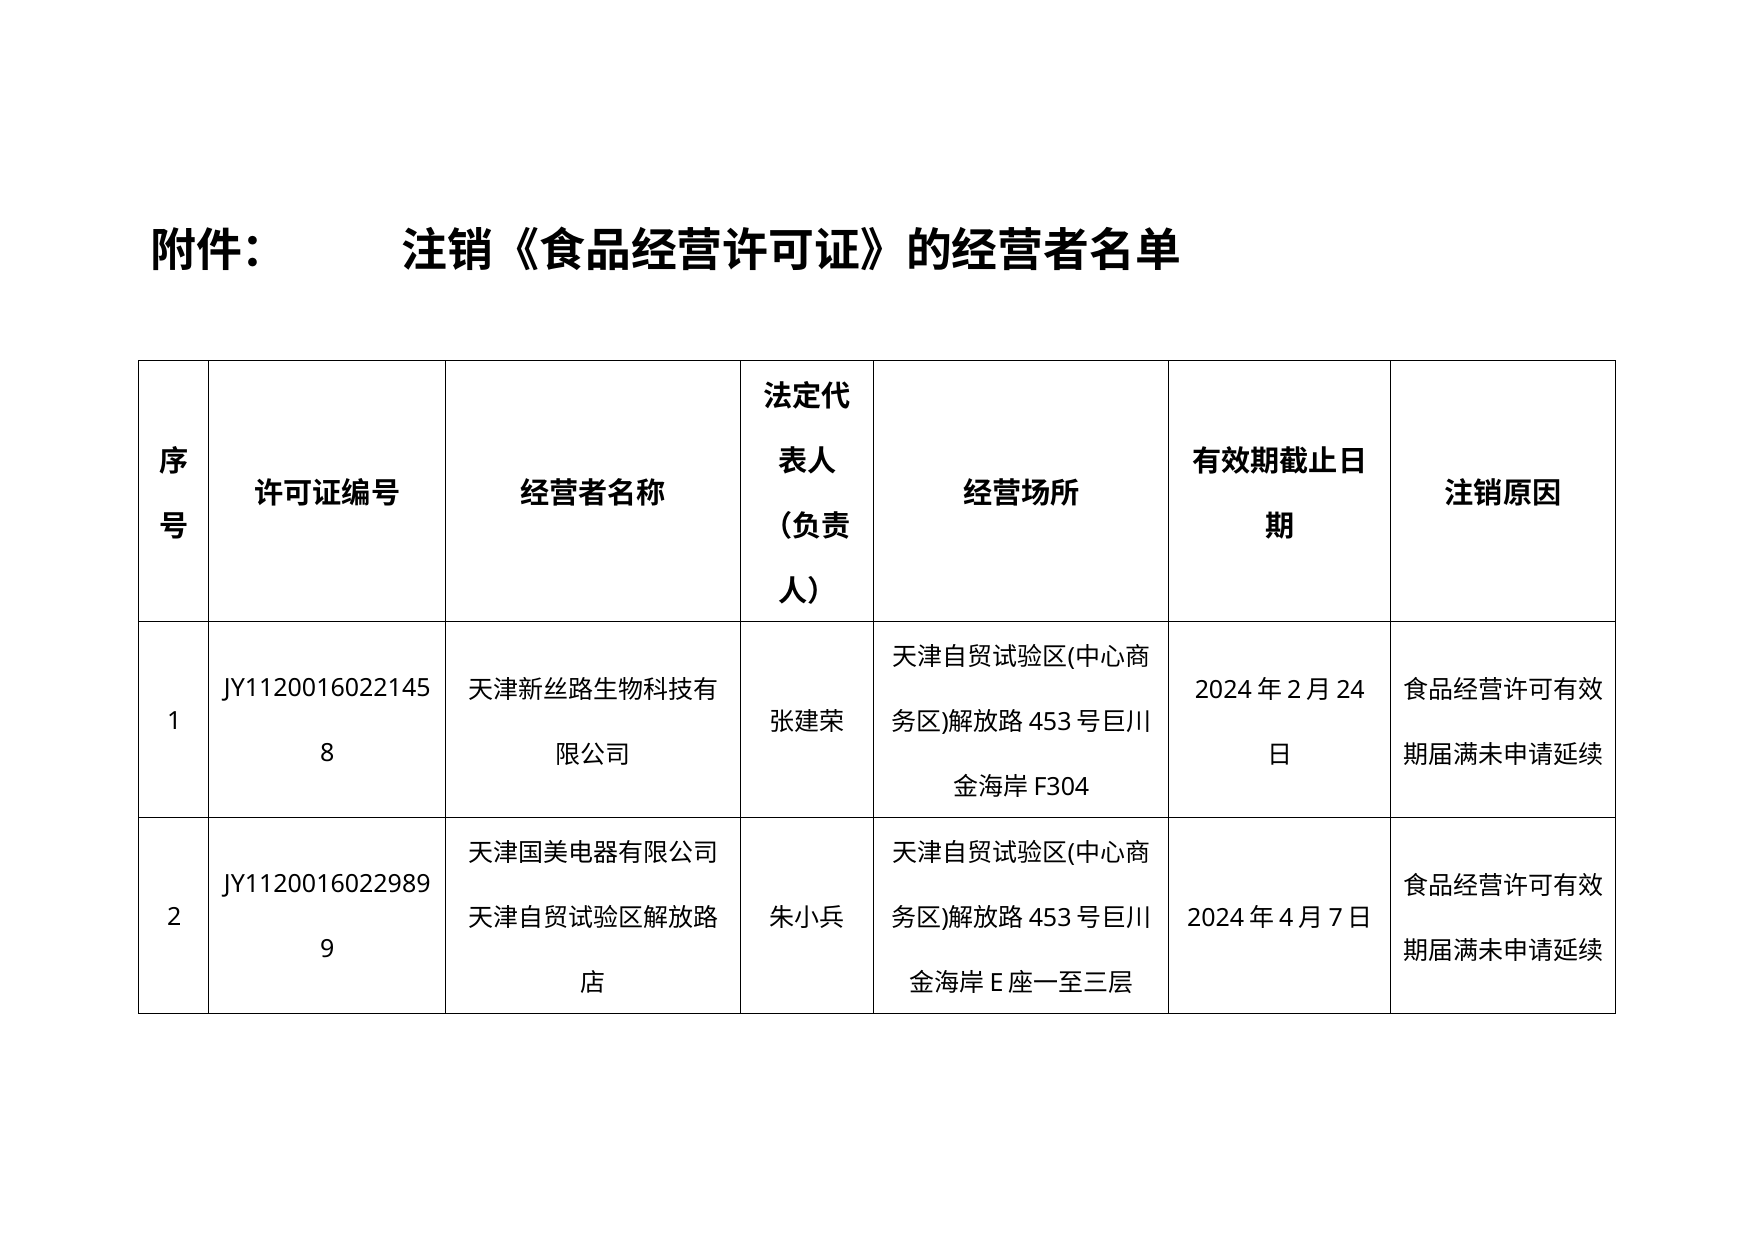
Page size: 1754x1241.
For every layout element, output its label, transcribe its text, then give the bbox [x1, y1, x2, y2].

table_cell 朱小兵 [741, 818, 873, 1013]
table_cell 天津新丝路生物科技有限公司 [446, 622, 740, 817]
table_cell 2 [139, 818, 208, 1013]
table_header 有效期截止日期 [1169, 361, 1390, 621]
table_header 序号 [139, 361, 208, 621]
table_cell 天津自贸试验区(中心商务区)解放路453号巨川金海岸F304 [874, 622, 1168, 817]
table_header 许可证编号 [209, 361, 445, 621]
table_cell 2024年4月7日 [1169, 818, 1390, 1013]
table_cell 张建荣 [741, 622, 873, 817]
table_header 注销原因 [1391, 361, 1615, 621]
table_cell 1 [139, 622, 208, 817]
table_cell JY11200160221458 [209, 622, 445, 817]
table_header 经营场所 [874, 361, 1168, 621]
table_cell 天津国美电器有限公司天津自贸试验区解放路店 [446, 818, 740, 1013]
table_cell 食品经营许可有效期届满未申请延续 [1391, 818, 1615, 1013]
table_header 法定代表人（负责人） [741, 361, 873, 621]
table_header 经营者名称 [446, 361, 740, 621]
text 附件： 注销《食品经营许可证》的经营者名单 [150, 198, 1604, 295]
table_cell 食品经营许可有效期届满未申请延续 [1391, 622, 1615, 817]
table_cell 天津自贸试验区(中心商务区)解放路453号巨川金海岸E座一至三层 [874, 818, 1168, 1013]
table_cell 2024年2月24日 [1169, 622, 1390, 817]
table_cell JY11200160229899 [209, 818, 445, 1013]
